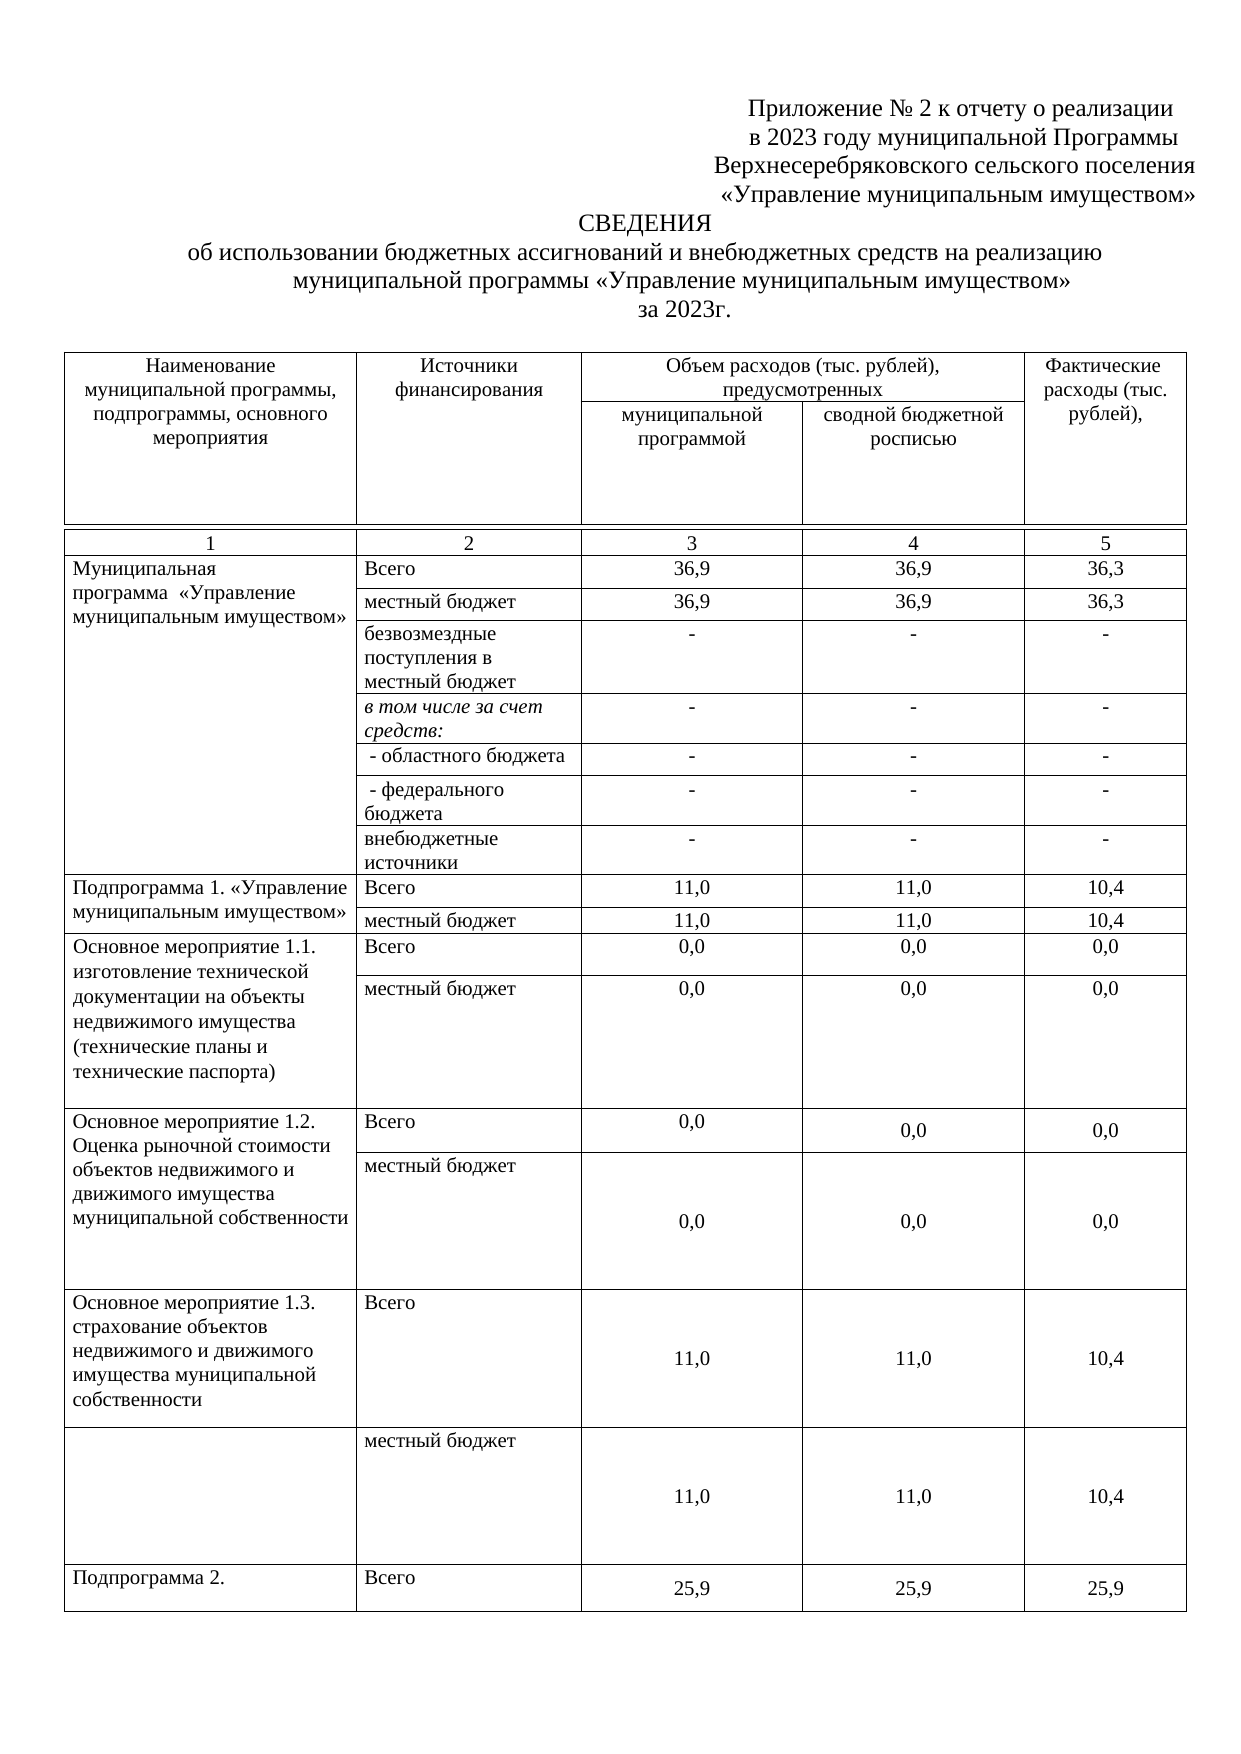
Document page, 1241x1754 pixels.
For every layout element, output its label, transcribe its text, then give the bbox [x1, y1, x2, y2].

table_cell сводной бюджетной росписью [803, 402, 1024, 523]
table_cell 36,3 [1025, 556, 1186, 588]
table_cell 0,0 [803, 1153, 1024, 1289]
table_cell 0,0 [1025, 1109, 1186, 1152]
table_cell - [582, 826, 802, 874]
table_cell 0,0 [803, 1109, 1024, 1152]
table_cell в том числе за счет средств: [357, 694, 581, 742]
table_cell Всего [357, 556, 581, 588]
table_cell [65, 1428, 356, 1564]
table_cell 0,0 [1025, 1153, 1186, 1289]
text «Управление муниципальным имуществом» [94, 179, 1196, 208]
table_cell 11,0 [803, 1428, 1024, 1564]
table_cell местный бюджет [357, 908, 581, 933]
table_cell местный бюджет [357, 1428, 581, 1564]
table_cell 11,0 [582, 1290, 802, 1427]
table_cell Муниципальная программа «Управление муниципальным имуществом» [65, 556, 356, 874]
table_cell - [1025, 621, 1186, 693]
table_cell - [582, 776, 802, 824]
table_cell - [1025, 694, 1186, 742]
table_header 5 [1025, 530, 1186, 554]
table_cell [65, 1565, 356, 1611]
text об использовании бюджетных ассигнований и внебюджетных средств на реализацию [94, 237, 1196, 265]
text муниципальной программы «Управление муниципальным имуществом» [94, 265, 1196, 294]
table_cell местный бюджет [357, 976, 581, 1108]
table_cell Основное мероприятие 1.3. страхование объектов недвижимого и движимого имущества муниципальной собственности [65, 1290, 356, 1427]
table_header 4 [803, 530, 1024, 554]
table_cell местный бюджет [357, 1153, 581, 1289]
table_header Наименование муниципальной программы, подпрограммы, основного мероприятия [65, 353, 356, 523]
table_cell 10,4 [1025, 908, 1186, 933]
table_cell 11,0 [582, 908, 802, 933]
table_cell 10,4 [1025, 875, 1186, 907]
table_cell 36,9 [803, 589, 1024, 620]
table_cell муниципальной программой [582, 402, 802, 523]
table_cell - [1025, 826, 1186, 874]
table_cell 0,0 [1025, 976, 1186, 1108]
table_cell 25,9 [582, 1565, 802, 1611]
text СВЕДЕНИЯ [94, 208, 1196, 237]
table_cell 36,9 [582, 589, 802, 620]
table_cell Всего [357, 1565, 581, 1611]
table_cell Основное мероприятие 1.1. изготовление технической документации на объекты недвижимого имущества (технические планы и технические паспорта) [65, 934, 356, 1108]
table_cell 25,9 [803, 1565, 1024, 1611]
table_cell 10,4 [1025, 1290, 1186, 1427]
table_cell 0,0 [582, 934, 802, 975]
table_cell 11,0 [803, 908, 1024, 933]
text Верхнесеребряковского сельского поселения [94, 150, 1196, 179]
table_cell - [803, 776, 1024, 824]
table_cell 10,4 [1025, 1428, 1186, 1564]
table_cell 36,9 [803, 556, 1024, 588]
table_cell - [582, 621, 802, 693]
table_cell - [803, 826, 1024, 874]
table_cell Всего [357, 875, 581, 907]
table_cell - [1025, 744, 1186, 775]
table_header Источники финансирования [357, 353, 581, 523]
table_cell 0,0 [803, 934, 1024, 975]
table_cell - [582, 694, 802, 742]
table_cell - [582, 744, 802, 775]
table_cell 0,0 [1025, 934, 1186, 975]
table_cell - [803, 694, 1024, 742]
table_header 2 [357, 530, 581, 554]
table_cell Основное мероприятие 1.2. Оценка рыночной стоимости объектов недвижимого и движимого имущества муниципальной собственности [65, 1109, 356, 1289]
table_header 1 [65, 530, 356, 554]
table_header Объем расходов (тыс. рублей), предусмотренных [582, 353, 1024, 401]
table_cell - областного бюджета [357, 744, 581, 775]
table_cell 0,0 [582, 976, 802, 1108]
table_cell 11,0 [582, 875, 802, 907]
table_cell - [803, 621, 1024, 693]
table_cell 0,0 [582, 1153, 802, 1289]
table_cell 11,0 [803, 1290, 1024, 1427]
table_cell 36,3 [1025, 589, 1186, 620]
table_cell - [1025, 776, 1186, 824]
table_cell 11,0 [803, 875, 1024, 907]
table_cell - [803, 744, 1024, 775]
table_cell - федерального бюджета [357, 776, 581, 824]
text в 2023 году муниципальной Программы [94, 122, 1196, 150]
table_cell 0,0 [582, 1109, 802, 1152]
text Приложение № 2 к отчету о реализации [94, 93, 1196, 122]
table_cell местный бюджет [357, 589, 581, 620]
table_cell Всего [357, 1290, 581, 1427]
text за 2023г. [94, 294, 1196, 323]
table_cell внебюджетные источники [357, 826, 581, 874]
table_cell Подпрограмма 1. «Управление муниципальным имуществом» [65, 875, 356, 933]
table_cell 36,9 [582, 556, 802, 588]
table_cell Всего [357, 934, 581, 975]
table_cell 11,0 [582, 1428, 802, 1564]
table_cell 25,9 [1025, 1565, 1186, 1611]
table_cell 0,0 [803, 976, 1024, 1108]
table_cell безвозмездные поступления в местный бюджет [357, 621, 581, 693]
table_cell Всего [357, 1109, 581, 1152]
table_header Фактические расходы (тыс. рублей), [1025, 353, 1186, 523]
table_header 3 [582, 530, 802, 554]
